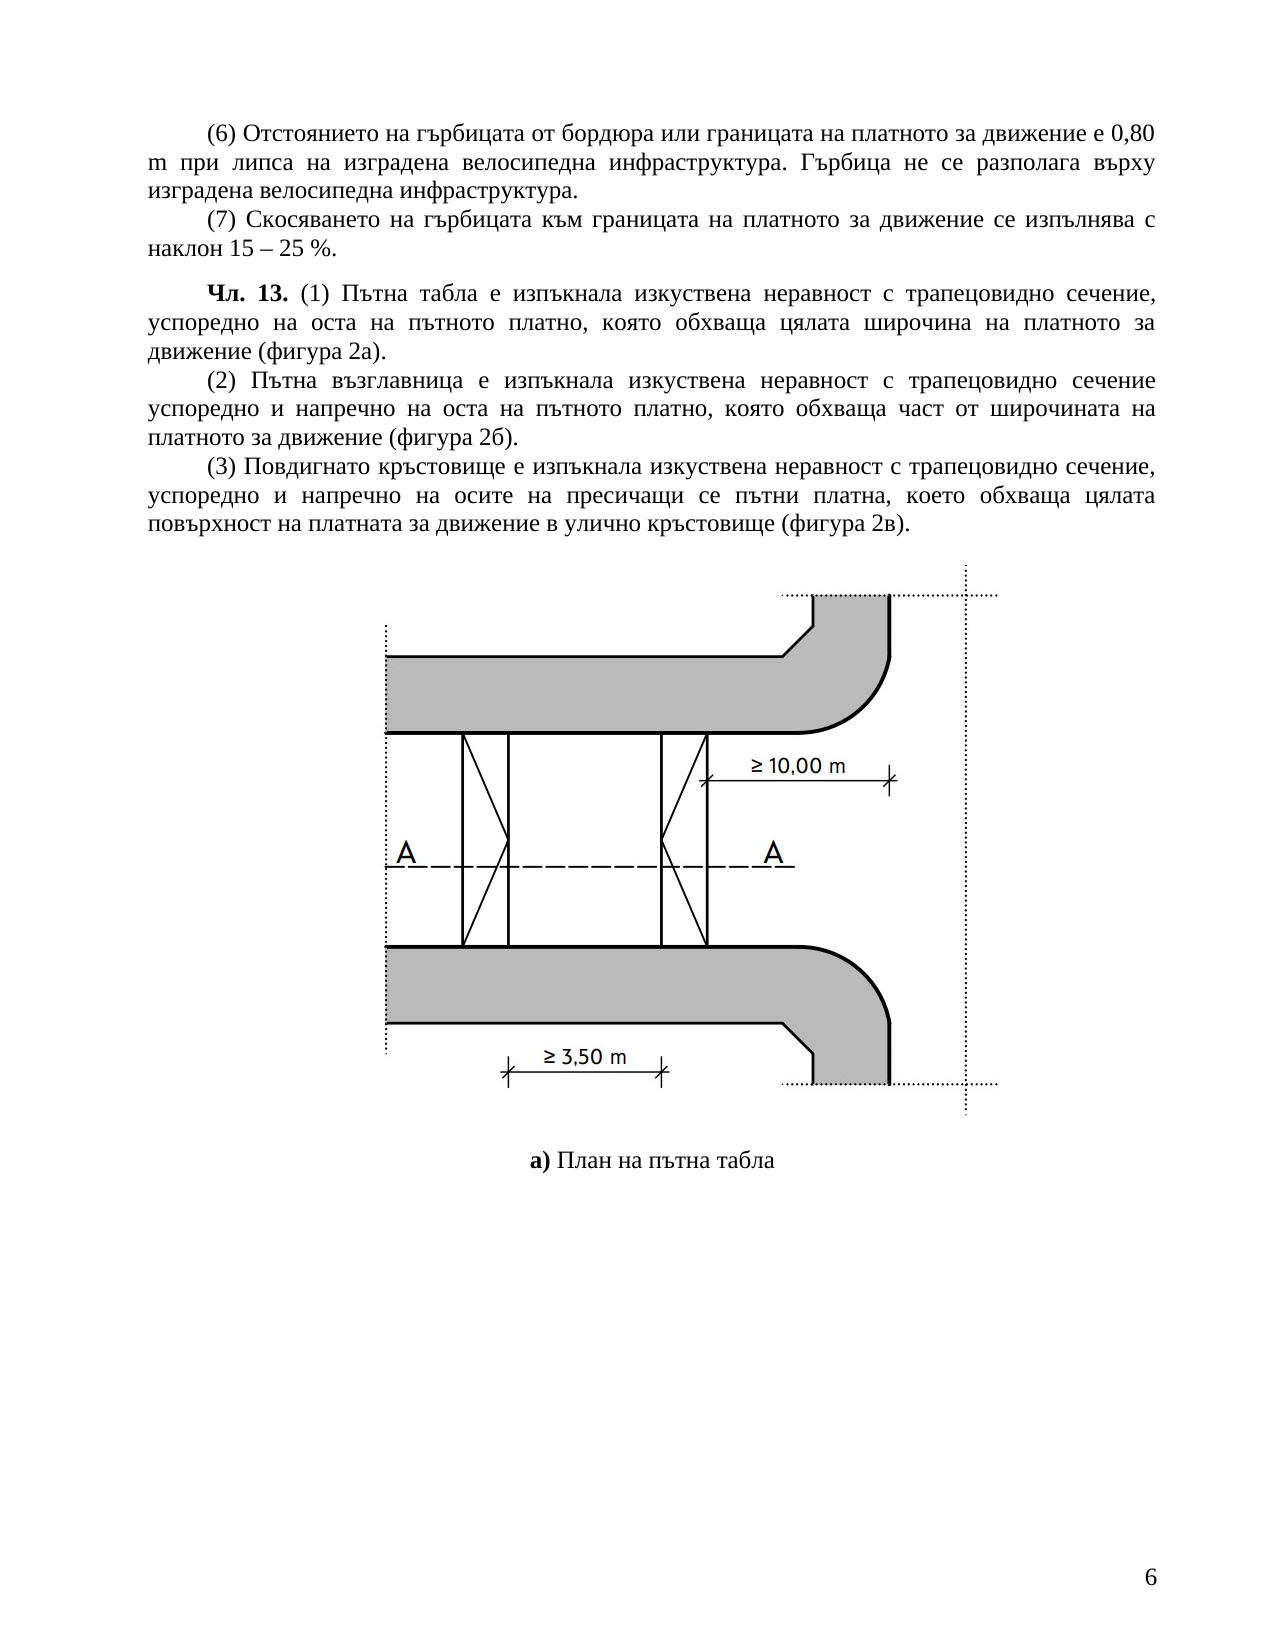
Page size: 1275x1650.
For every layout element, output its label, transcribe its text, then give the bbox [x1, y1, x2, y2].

picture [353, 565, 1010, 1116]
text (6) Отстоянието на гърбицата от бордюра или границата на платното за движение е 0,80 m при липса на изградена велосипедна инфраструктура. Гърбица не се разполага върху изградена велосипедна инфраструктура. [148, 118, 1157, 204]
text а) План на пътна табла [148, 1145, 1157, 1174]
text (7) Скосяването на гърбицата към границата на платното за движение се изпълнява с наклон 15 – 25 %. [148, 204, 1157, 262]
text (2) Пътна възглавница е изпъкнала изкуствена неравност с трапецовидно сечение успоредно и напречно на оста на пътното платно, която обхваща част от широчината на платното за движение (фигура 2б). [148, 365, 1157, 451]
text Чл. 13. (1) Пътна табла е изпъкнала изкуствена неравност с трапецовидно сечение, успоредно на оста на пътното платно, която обхваща цялата широчина на платното за движение (фигура 2а). [148, 278, 1157, 365]
text (3) Повдигнато кръстовище е изпъкнала изкуствена неравност с трапецовидно сечение, успоредно и напречно на осите на пресичащи се пътни платна, което обхваща цялата повърхност на платната за движение в улично кръстовище (фигура 2в). [148, 451, 1157, 537]
